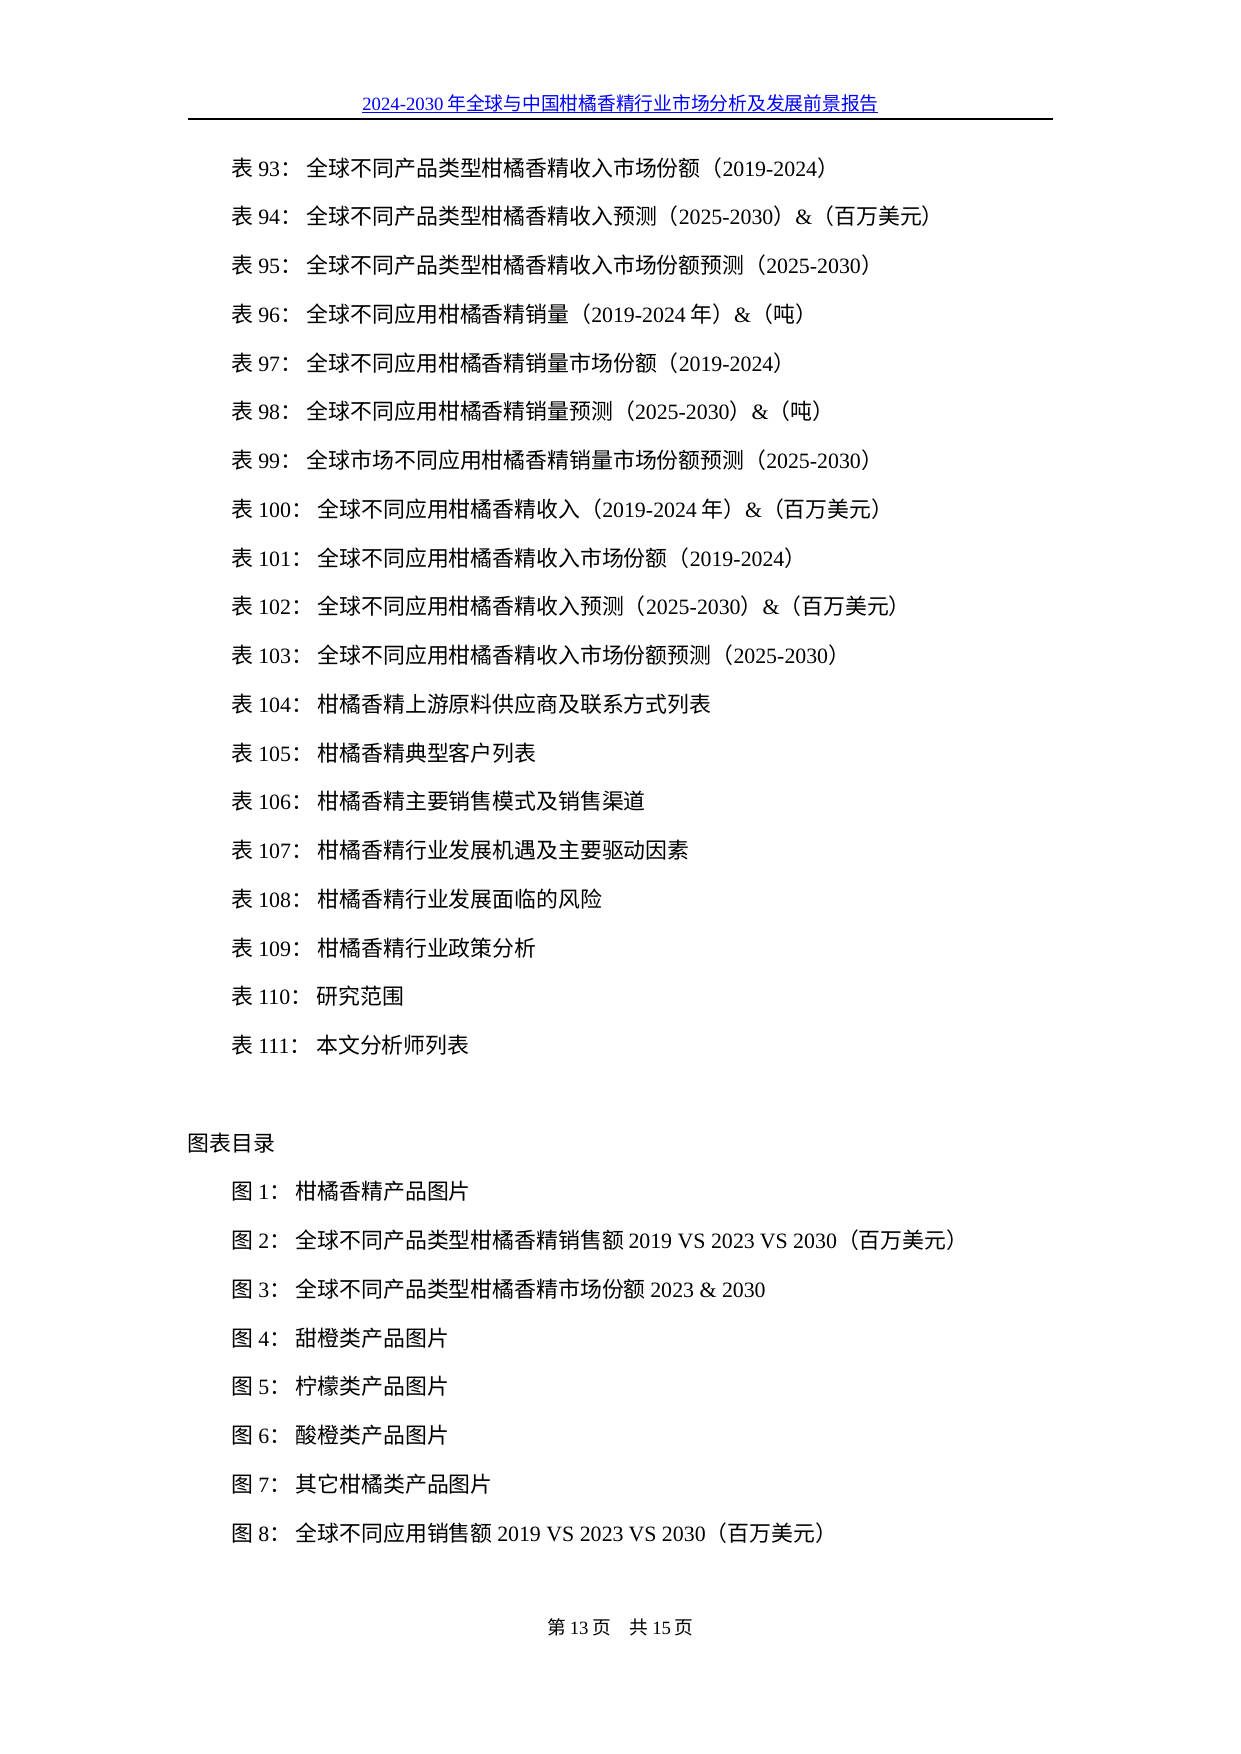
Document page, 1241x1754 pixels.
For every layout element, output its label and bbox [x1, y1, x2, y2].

text [187, 150, 1053, 1548]
